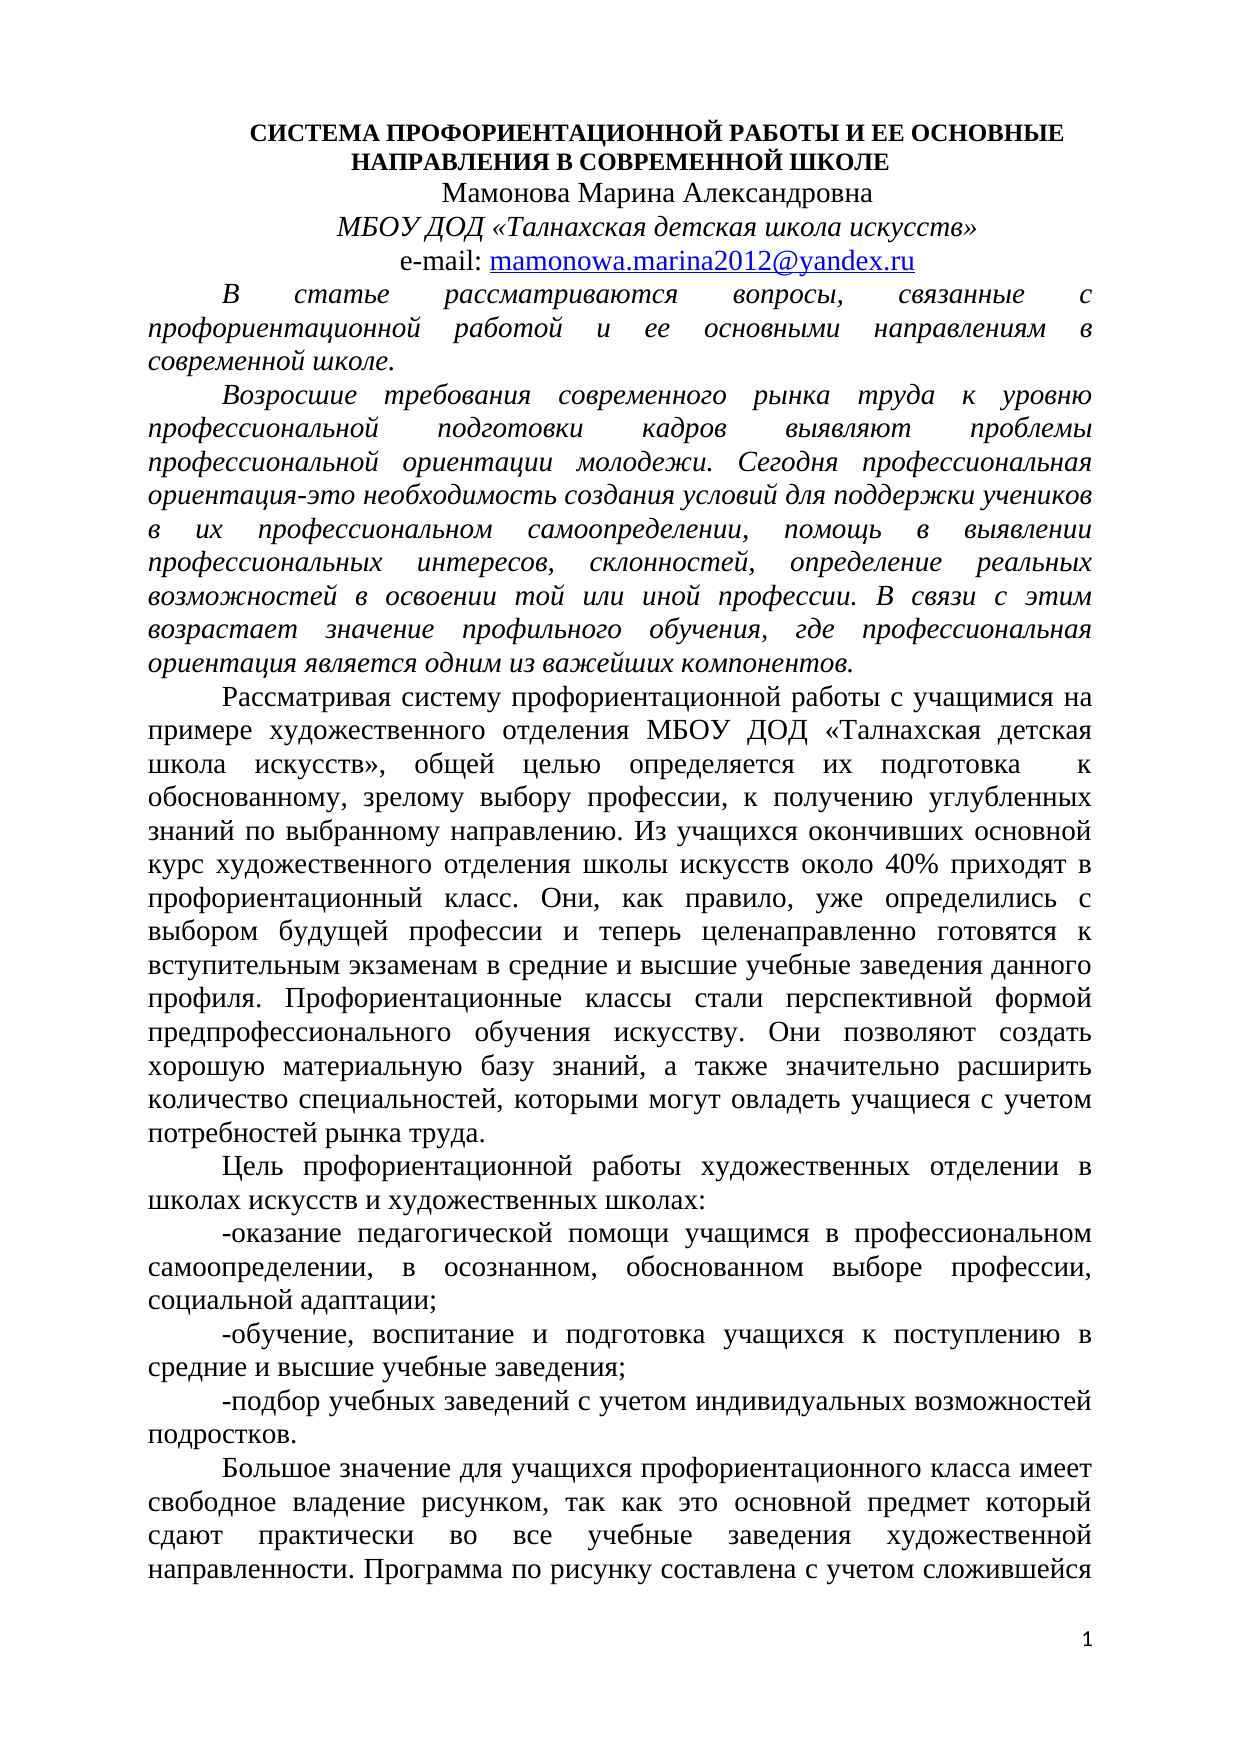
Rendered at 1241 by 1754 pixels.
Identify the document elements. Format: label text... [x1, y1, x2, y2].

text Рассматривая систему профориентационной работы с учащимися на примере художественного отделения МБОУ ДОД «Талнахская детская школа искусств», общей целью определяется их подготовка к обоснованному, зрелому выбору профессии, к получению углубленных знаний по выбранному направлению. Из учащихся окончивших основной курс художественного отделения школы искусств около 40% приходят в профориентационный класс. Они, как правило, уже определились с выбором будущей профессии и теперь целенаправленно готовятся к вступительным экзаменам в средние и высшие учебные заведения данного профиля. Профориентационные классы стали перспективной формой предпрофессионального обучения искусству. Они позволяют создать хорошую материальную базу знаний, а также значительно расширить количество специальностей, которыми могут овладеть учащиеся с учетом потребностей рынка труда. [148, 679, 1093, 1148]
text Цель профориентационной работы художественных отделении в школах искусств и художественных школах: [148, 1148, 1093, 1215]
text -оказание педагогической помощи учащимся в профессиональном самоопределении, в осознанном, обоснованном выборе профессии, социальной адаптации; [148, 1215, 1093, 1316]
text Мамонова Марина Александровна [148, 176, 1093, 209]
text В статье рассматриваются вопросы, связанные с профориентационной работой и ее основными направлениям в современной школе. [148, 276, 1093, 377]
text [148, 1450, 1093, 1584]
text e-mail: mamonowa.marina2012@yandex.ru [148, 243, 1093, 276]
text МБОУ ДОД «Талнахская детская школа искусств» [148, 209, 1093, 243]
text Возросшие требования современного рынка труда к уровню профессиональной подготовки кадров выявляют проблемы профессиональной ориентации молодежи. Сегодня профессиональная ориентация-это необходимость создания условий для поддержки учеников в их профессиональном самоопределении, помощь в выявлении профессиональных интересов, склонностей, определение реальных возможностей в освоении той или иной профессии. В связи с этим возрастает значение профильного обучения, где профессиональная ориентация является одним из важейших компонентов. [148, 377, 1093, 679]
text СИСТЕМА ПРОФОРИЕНТАЦИОННОЙ РАБОТЫ И ЕЕ ОСНОВНЫЕ НАПРАВЛЕНИЯ В СОВРЕМЕННОЙ ШКОЛЕ [148, 118, 1093, 176]
text -подбор учебных заведений с учетом индивидуальных возможностей подростков. [148, 1383, 1093, 1450]
text -обучение, воспитание и подготовка учащихся к поступлению в средние и высшие учебные заведения; [148, 1316, 1093, 1383]
